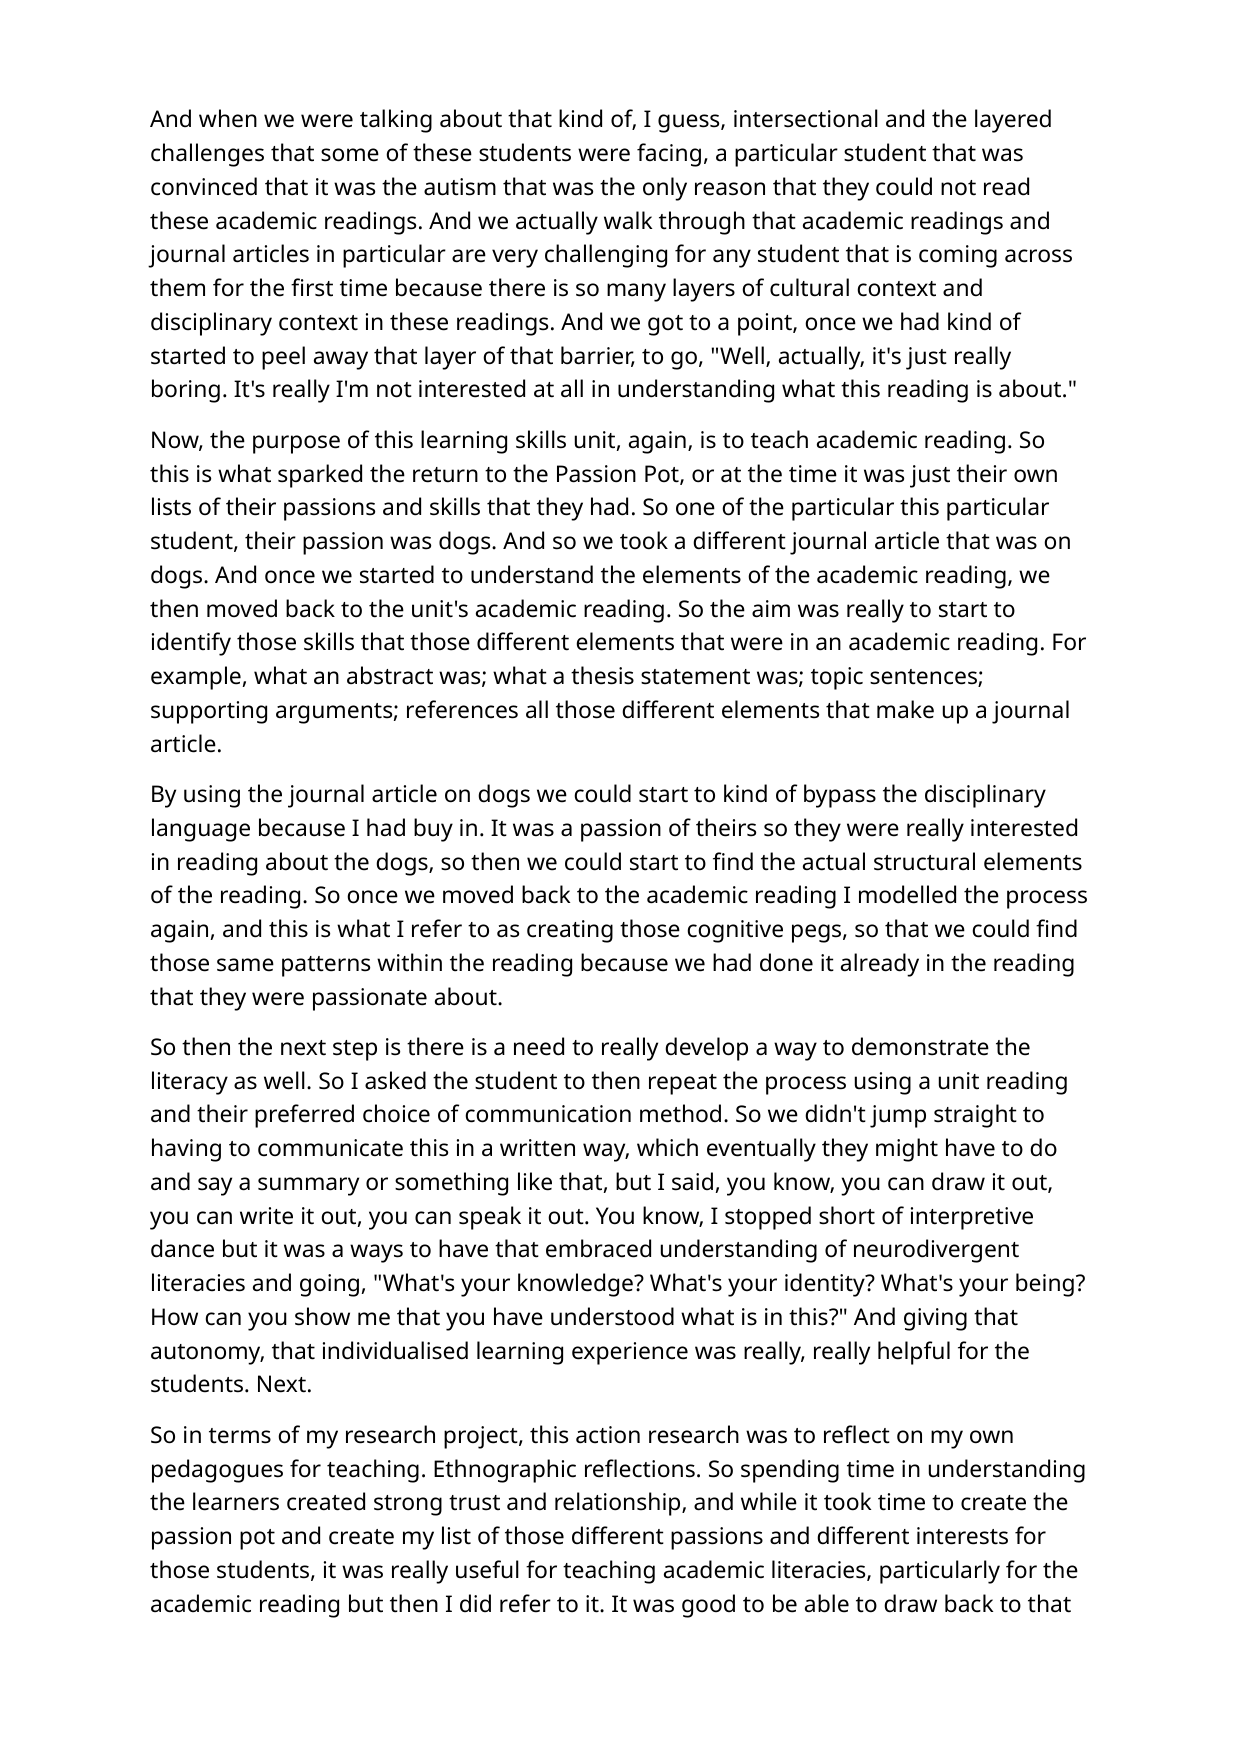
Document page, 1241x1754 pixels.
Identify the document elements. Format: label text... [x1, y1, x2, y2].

text So then the next step is there is a need to really develop a way to demonstrate the literacy as well. So I asked the student to then repeat the process using a unit reading and their preferred choice of communication method. So we didn't jump straight to having to communicate this in a written way, which eventually they might have to do and say a summary or something like that, but I said, you know, you can draw it out, you can write it out, you can speak it out. You know, I stopped short of interpretive dance but it was a ways to have that embraced understanding of neurodivergent literacies and going, "What's your knowledge? What's your identity? What's your being? How can you show me that you have understood what is in this?" And giving that autonomy, that individualised learning experience was really, really helpful for the students. Next. [150, 1031, 1090, 1400]
text By using the journal article on dogs we could start to kind of bypass the disciplinary language because I had buy in. It was a passion of theirs so they were really interested in reading about the dogs, so then we could start to find the actual structural elements of the reading. So once we moved back to the academic reading I modelled the process again, and this is what I refer to as creating those cognitive pegs, so that we could find those same patterns within the reading because we had done it already in the reading that they were passionate about. [150, 778, 1090, 1012]
text And when we were talking about that kind of, I guess, intersectional and the layered challenges that some of these students were facing, a particular student that was convinced that it was the autism that was the only reason that they could not read these academic readings. And we actually walk through that academic readings and journal articles in particular are very challenging for any student that is coming across them for the first time because there is so many layers of cultural context and disciplinary context in these readings. And we got to a point, once we had kind of started to peel away that layer of that barrier, to go, "Well, actually, it's just really boring. It's really I'm not interested at all in understanding what this reading is about." [150, 103, 1090, 405]
text Now, the purpose of this learning skills unit, again, is to teach academic reading. So this is what sparked the return to the Passion Pot, or at the time it was just their own lists of their passions and skills that they had. So one of the particular this particular student, their passion was dogs. And so we took a different journal article that was on dogs. And once we started to understand the elements of the academic reading, we then moved back to the unit's academic reading. So the aim was really to start to identify those skills that those different elements that were in an academic reading. For example, what an abstract was; what a thesis statement was; topic sentences; supporting arguments; references all those different elements that make up a journal article. [150, 424, 1090, 759]
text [150, 1419, 1090, 1619]
